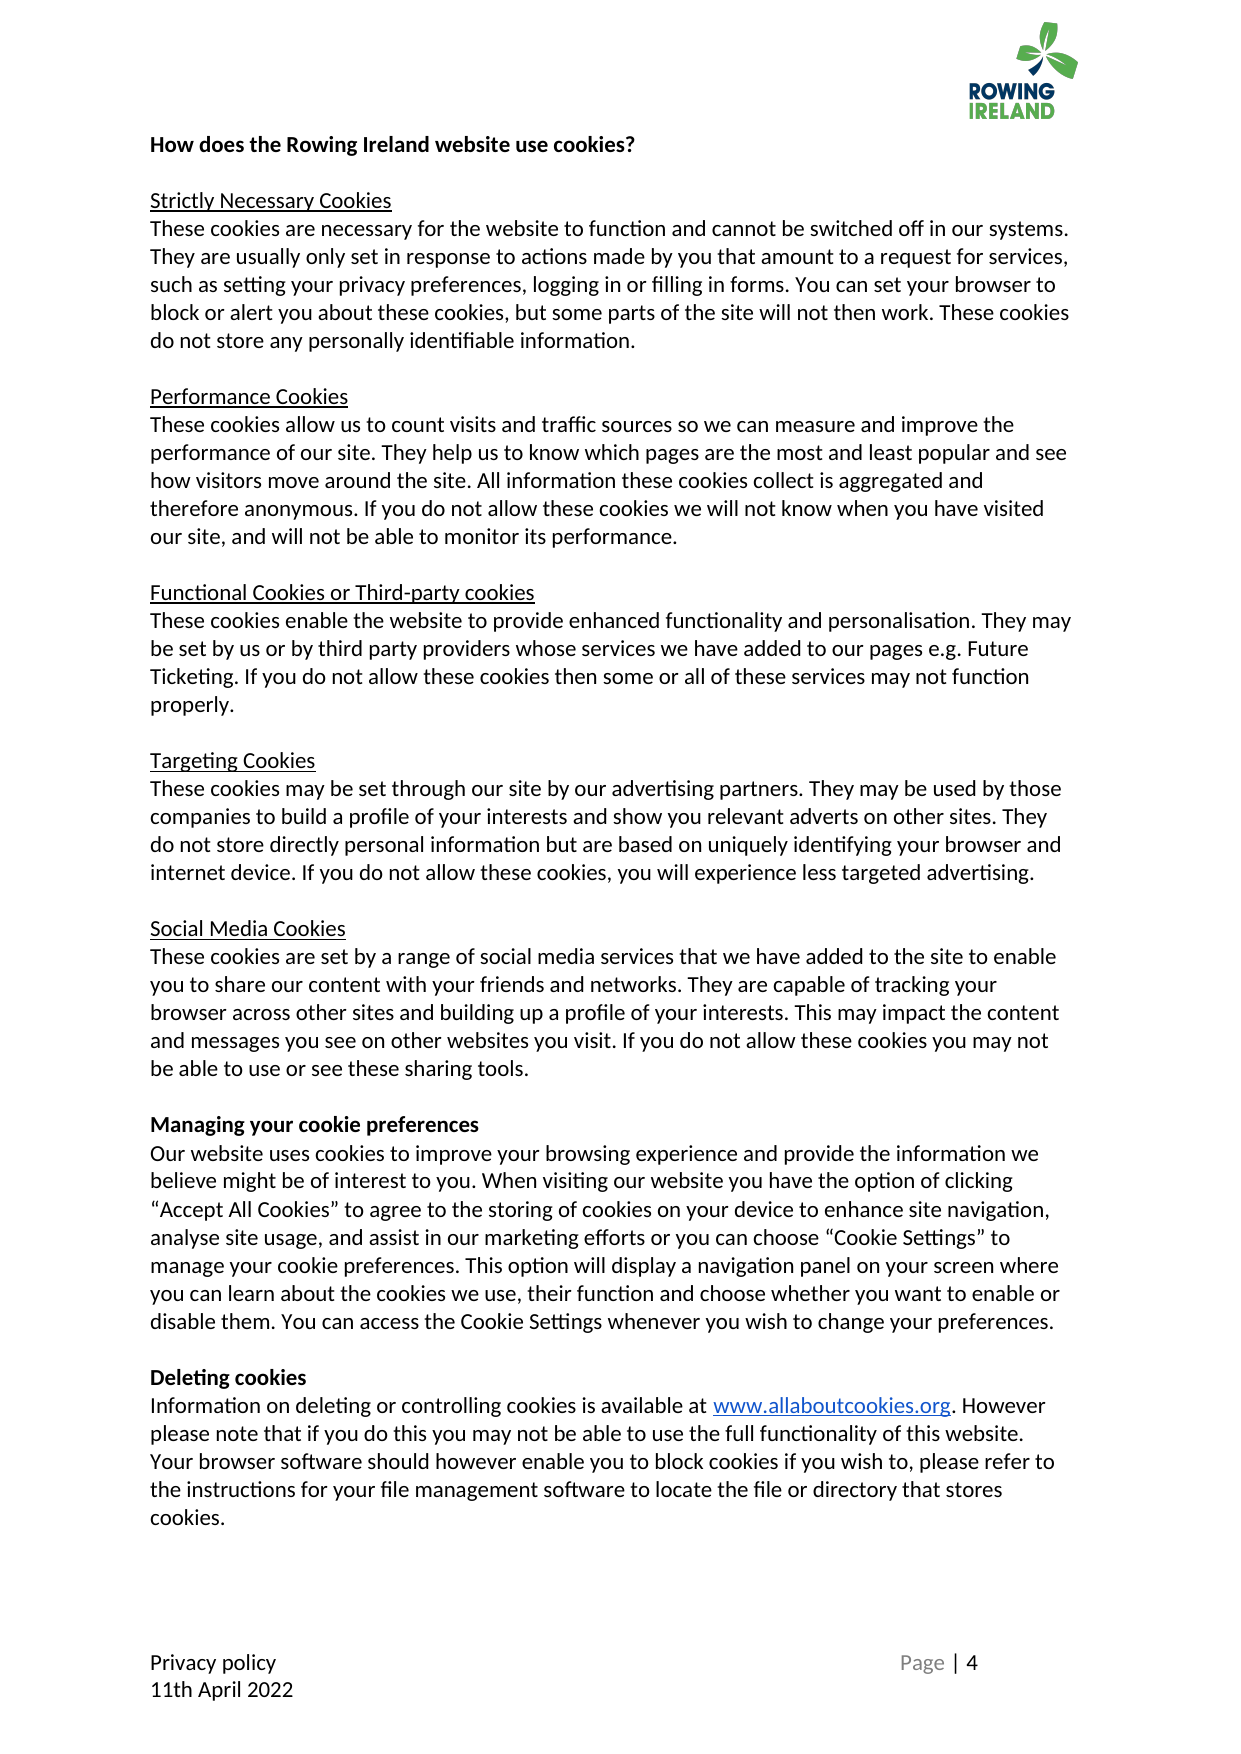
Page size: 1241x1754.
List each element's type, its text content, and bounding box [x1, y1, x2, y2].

subtitle Managing your cookie preferences [150, 1111, 1078, 1139]
text Information on deleting or controlling cookies is available at www.allaboutcookies.org. However please note that if you do this you may not be able to use the full functionality of this website. [150, 1391, 1078, 1447]
subtitle Strictly Necessary Cookies [150, 186, 1078, 214]
subtitle Functional Cookies or Third-party cookies [150, 578, 1078, 606]
text Your browser software should however enable you to block cookies if you wish to, please refer to the instructions for your file management software to locate the file or directory that stores cookies. [150, 1447, 1078, 1531]
text Our website uses cookies to improve your browsing experience and provide the information we believe might be of interest to you. When visiting our website you have the option of clicking “Accept All Cookies” to agree to the storing of cookies on your device to enhance site navigation, analyse site usage, and assist in our marketing efforts or you can choose “Cookie Settings” to manage your cookie preferences. This option will display a navigation panel on your screen where you can learn about the cookies we use, their function and choose whether you want to enable or disable them. You can access the Cookie Settings whenever you wish to change your preferences. [150, 1139, 1078, 1335]
picture [969, 22, 1078, 119]
subtitle Social Media Cookies [150, 914, 1078, 942]
subtitle Deleting cookies [150, 1363, 1078, 1391]
text These cookies enable the website to provide enhanced functionality and personalisation. They may be set by us or by third party providers whose services we have added to our pages e.g. Future Ticketing. If you do not allow these cookies then some or all of these services may not function properly. [150, 606, 1078, 718]
text These cookies allow us to count visits and traffic sources so we can measure and improve the performance of our site. They help us to know which pages are the most and least popular and see how visitors move around the site. All information these cookies collect is aggregated and therefore anonymous. If you do not allow these cookies we will not know when you have visited our site, and will not be able to monitor its performance. [150, 410, 1078, 550]
text These cookies are necessary for the website to function and cannot be switched off in our systems. They are usually only set in response to actions made by you that amount to a request for services, such as setting your privacy preferences, logging in or filling in forms. You can set your browser to block or alert you about these cookies, but some parts of the site will not then work. These cookies do not store any personally identifiable information. [150, 214, 1078, 354]
subtitle How does the Rowing Ireland website use cookies? [150, 130, 1078, 158]
subtitle Targeting Cookies [150, 746, 1078, 774]
text These cookies may be set through our site by our advertising partners. They may be used by those companies to build a profile of your interests and show you relevant adverts on other sites. They do not store directly personal information but are based on uniquely identifying your browser and internet device. If you do not allow these cookies, you will experience less targeted advertising. [150, 774, 1078, 886]
text These cookies are set by a range of social media services that we have added to the site to enable you to share our content with your friends and networks. They are capable of tracking your browser across other sites and building up a profile of your interests. This may impact the content and messages you see on other websites you visit. If you do not allow these cookies you may not be able to use or see these sharing tools. [150, 942, 1078, 1083]
subtitle Performance Cookies [150, 382, 1078, 410]
